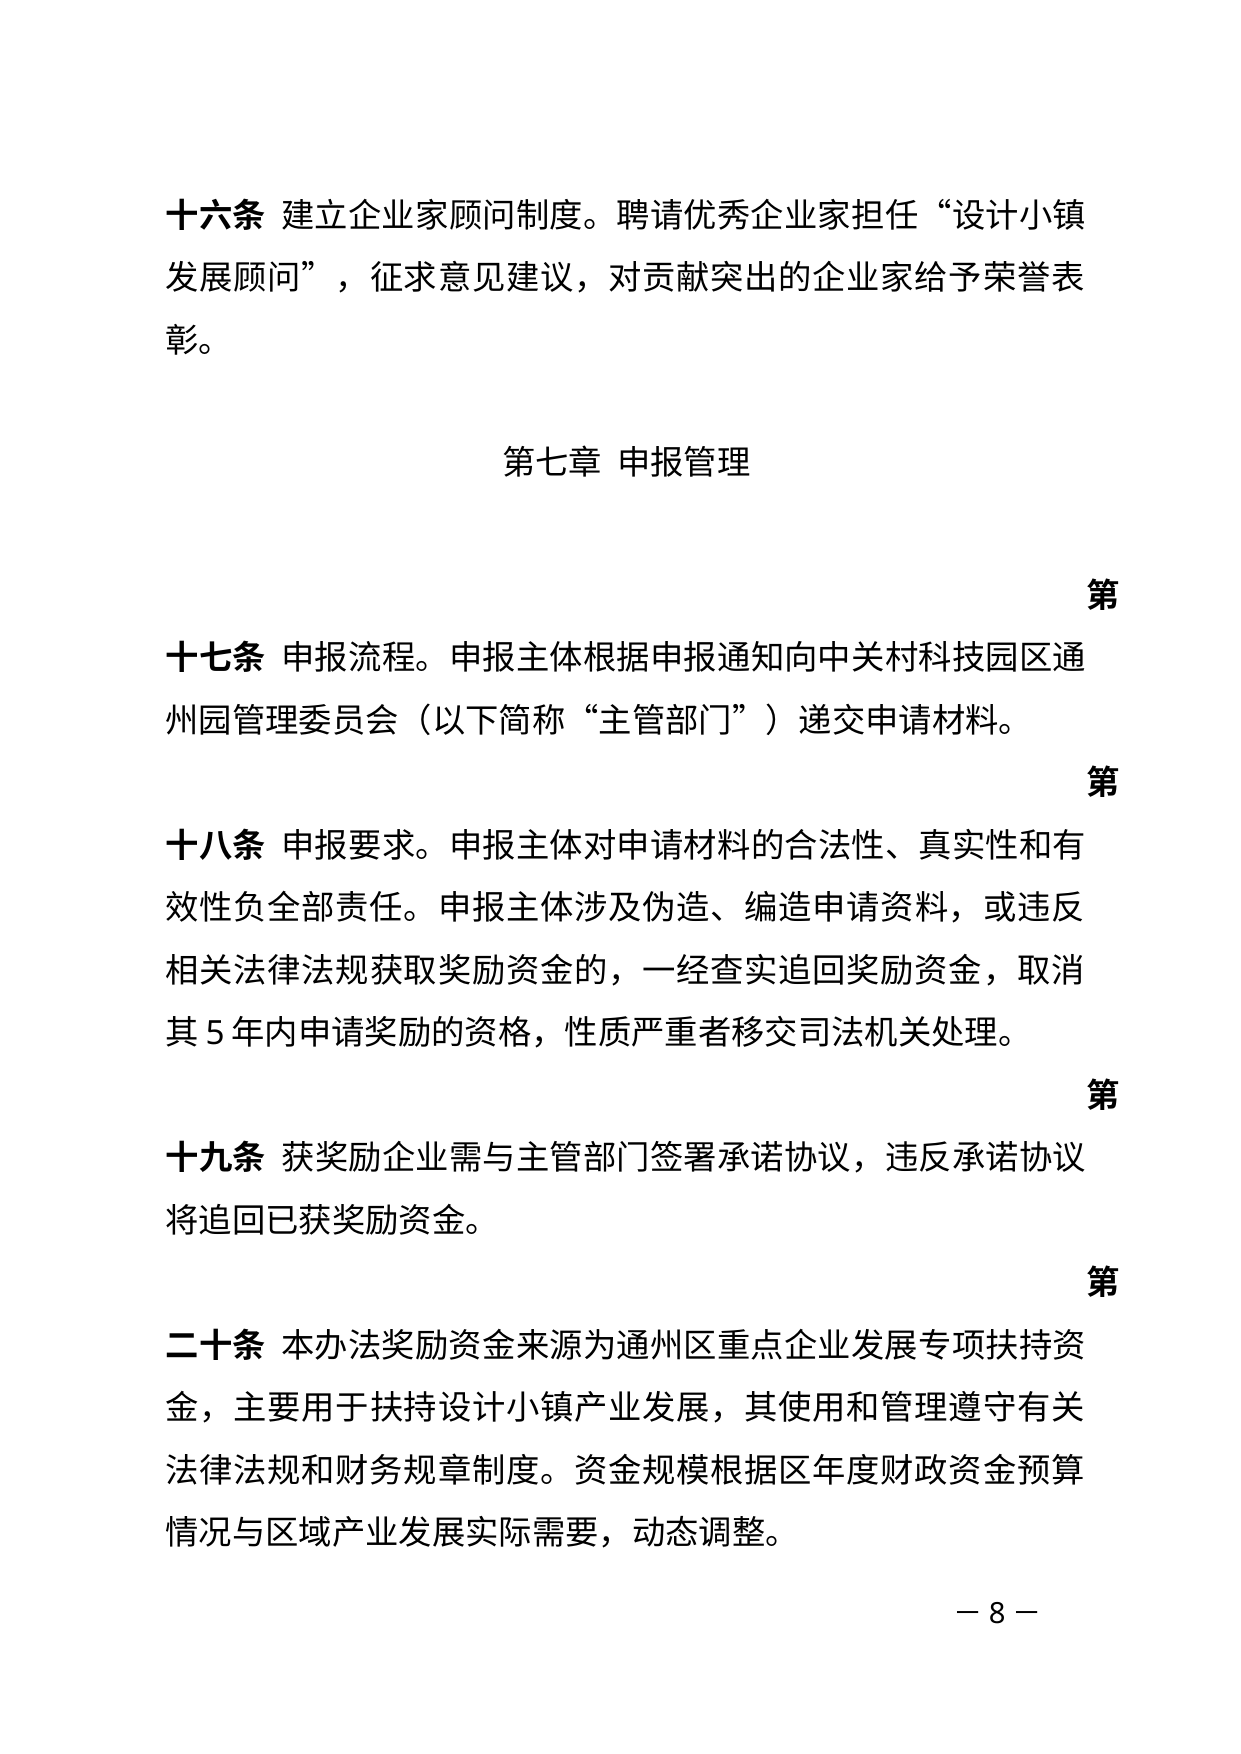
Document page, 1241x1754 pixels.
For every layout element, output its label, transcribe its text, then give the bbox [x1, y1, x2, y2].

text 第二十条 本办法奖励资金来源为通州区重点企业发展专项扶持资金，主要用于扶持设计小镇产业发展，其使用和管理遵守有关法律法规和财务规章制度。资金规模根据区年度财政资金预算情况与区域产业发展实际需要，动态调整。 [165, 1245, 1087, 1557]
text 第十八条 申报要求。申报主体对申请材料的合法性、真实性和有效性负全部责任。申报主体涉及伪造、编造申请资料，或违反相关法律法规获取奖励资金的，一经查实追回奖励资金，取消其5年内申请奖励的资格，性质严重者移交司法机关处理。 [165, 745, 1087, 1057]
subtitle 第七章 申报管理 [165, 427, 1087, 492]
text 第十七条 申报流程。申报主体根据申报通知向中关村科技园区通州园管理委员会（以下简称“主管部门”）递交申请材料。 [165, 557, 1087, 745]
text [165, 177, 1087, 365]
text 第十九条 获奖励企业需与主管部门签署承诺协议，违反承诺协议将追回已获奖励资金。 [165, 1057, 1087, 1245]
